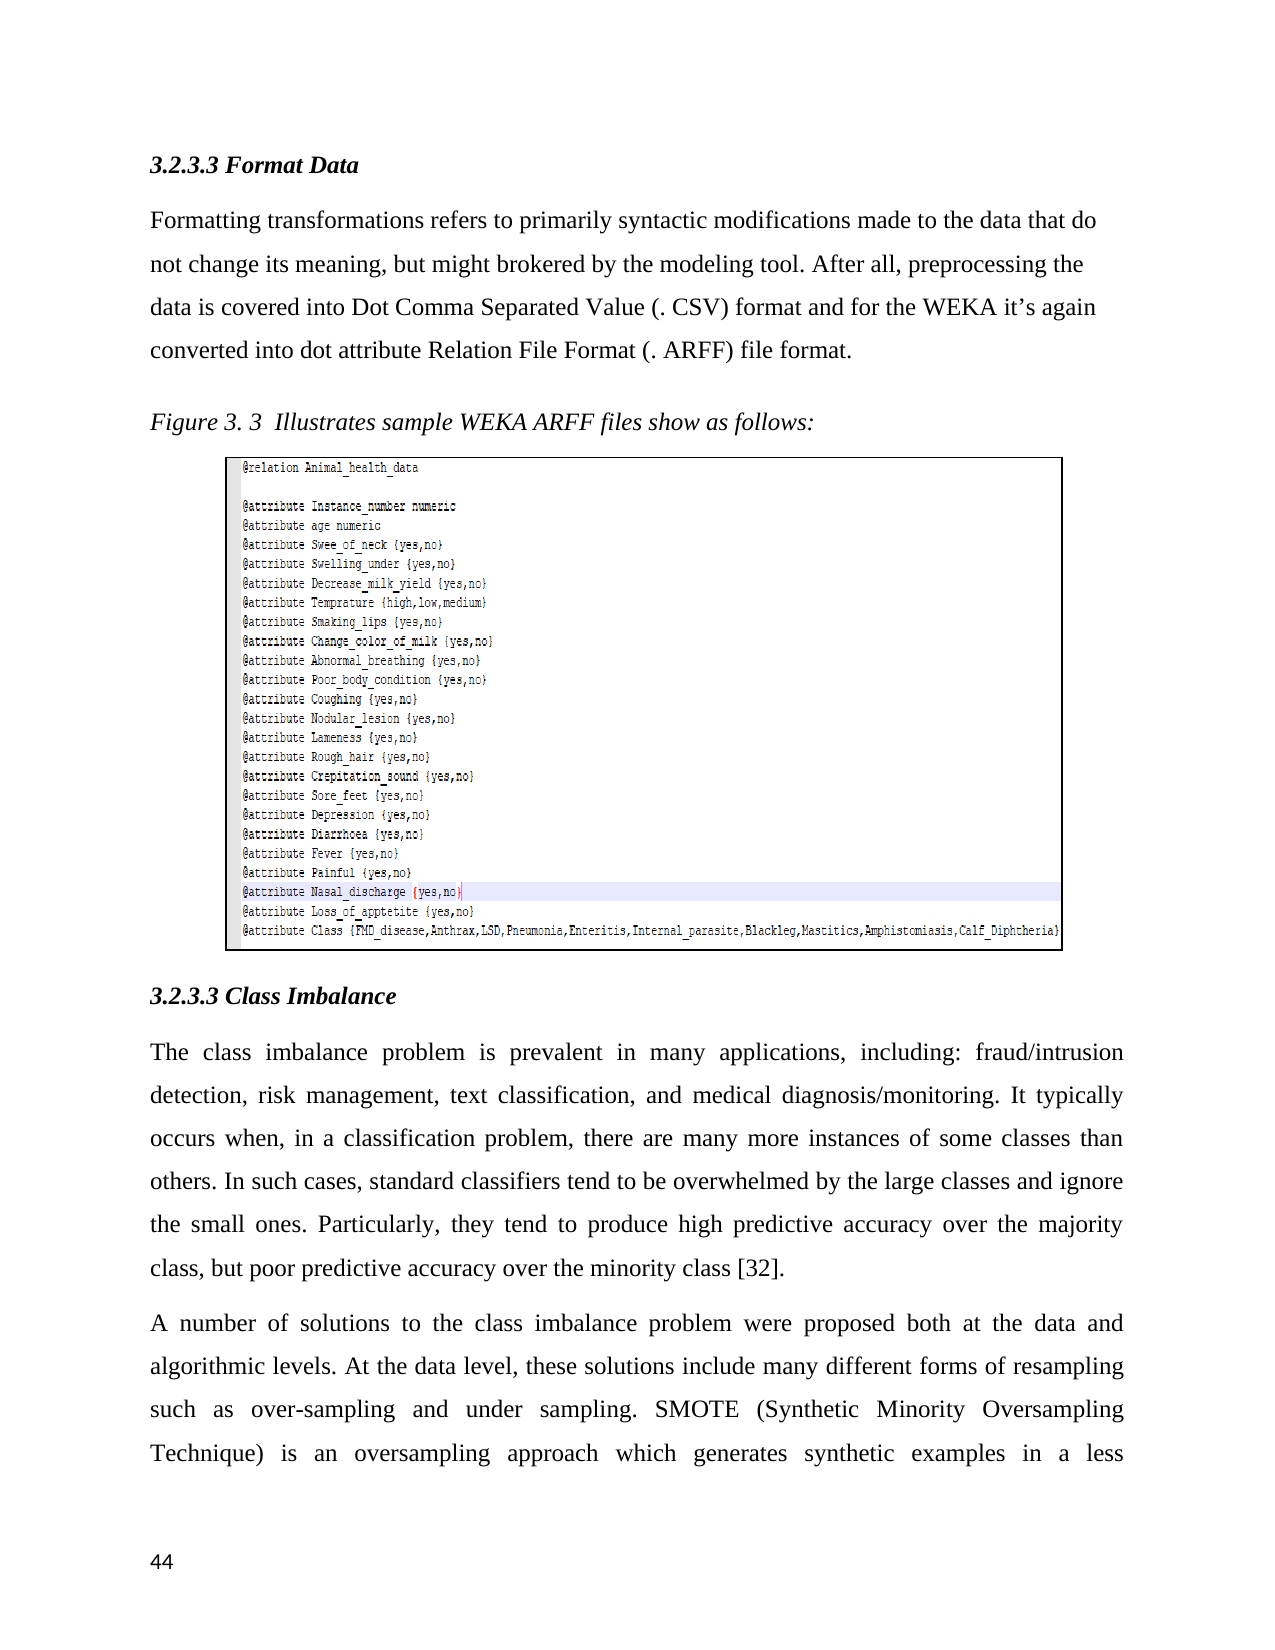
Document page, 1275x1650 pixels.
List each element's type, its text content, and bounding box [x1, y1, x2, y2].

text Figure 3. 3 Illustrates sample WEKA ARFF files show as follows: [150, 407, 1125, 436]
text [150, 1308, 1125, 1466]
text Formatting transformations refers to primarily syntactic modifications made to the data that do not change its meaning, but might brokered by the modeling tool. After all, preprocessing the data is covered into Dot Comma Separated Value (. CSV) format and for the WEKA it’s again converted into dot attribute Relation File Format (. ARFF) file format. [150, 206, 1125, 364]
subtitle 3.2.3.3 Format Data [150, 150, 1125, 179]
subtitle 3.2.3.3 Class Imbalance [150, 981, 1125, 1010]
text The class imbalance problem is prevalent in many applications, including: fraud/intrusion detection, risk management, text classification, and medical diagnosis/monitoring. It typically occurs when, in a classification problem, there are many more instances of some classes than others. In such cases, standard classifiers tend to be overwhelmed by the large classes and ignore the small ones. Particularly, they tend to produce high predictive accuracy over the majority class, but poor predictive accuracy over the minority class [32]. [150, 1037, 1125, 1281]
picture [227, 458, 1061, 949]
